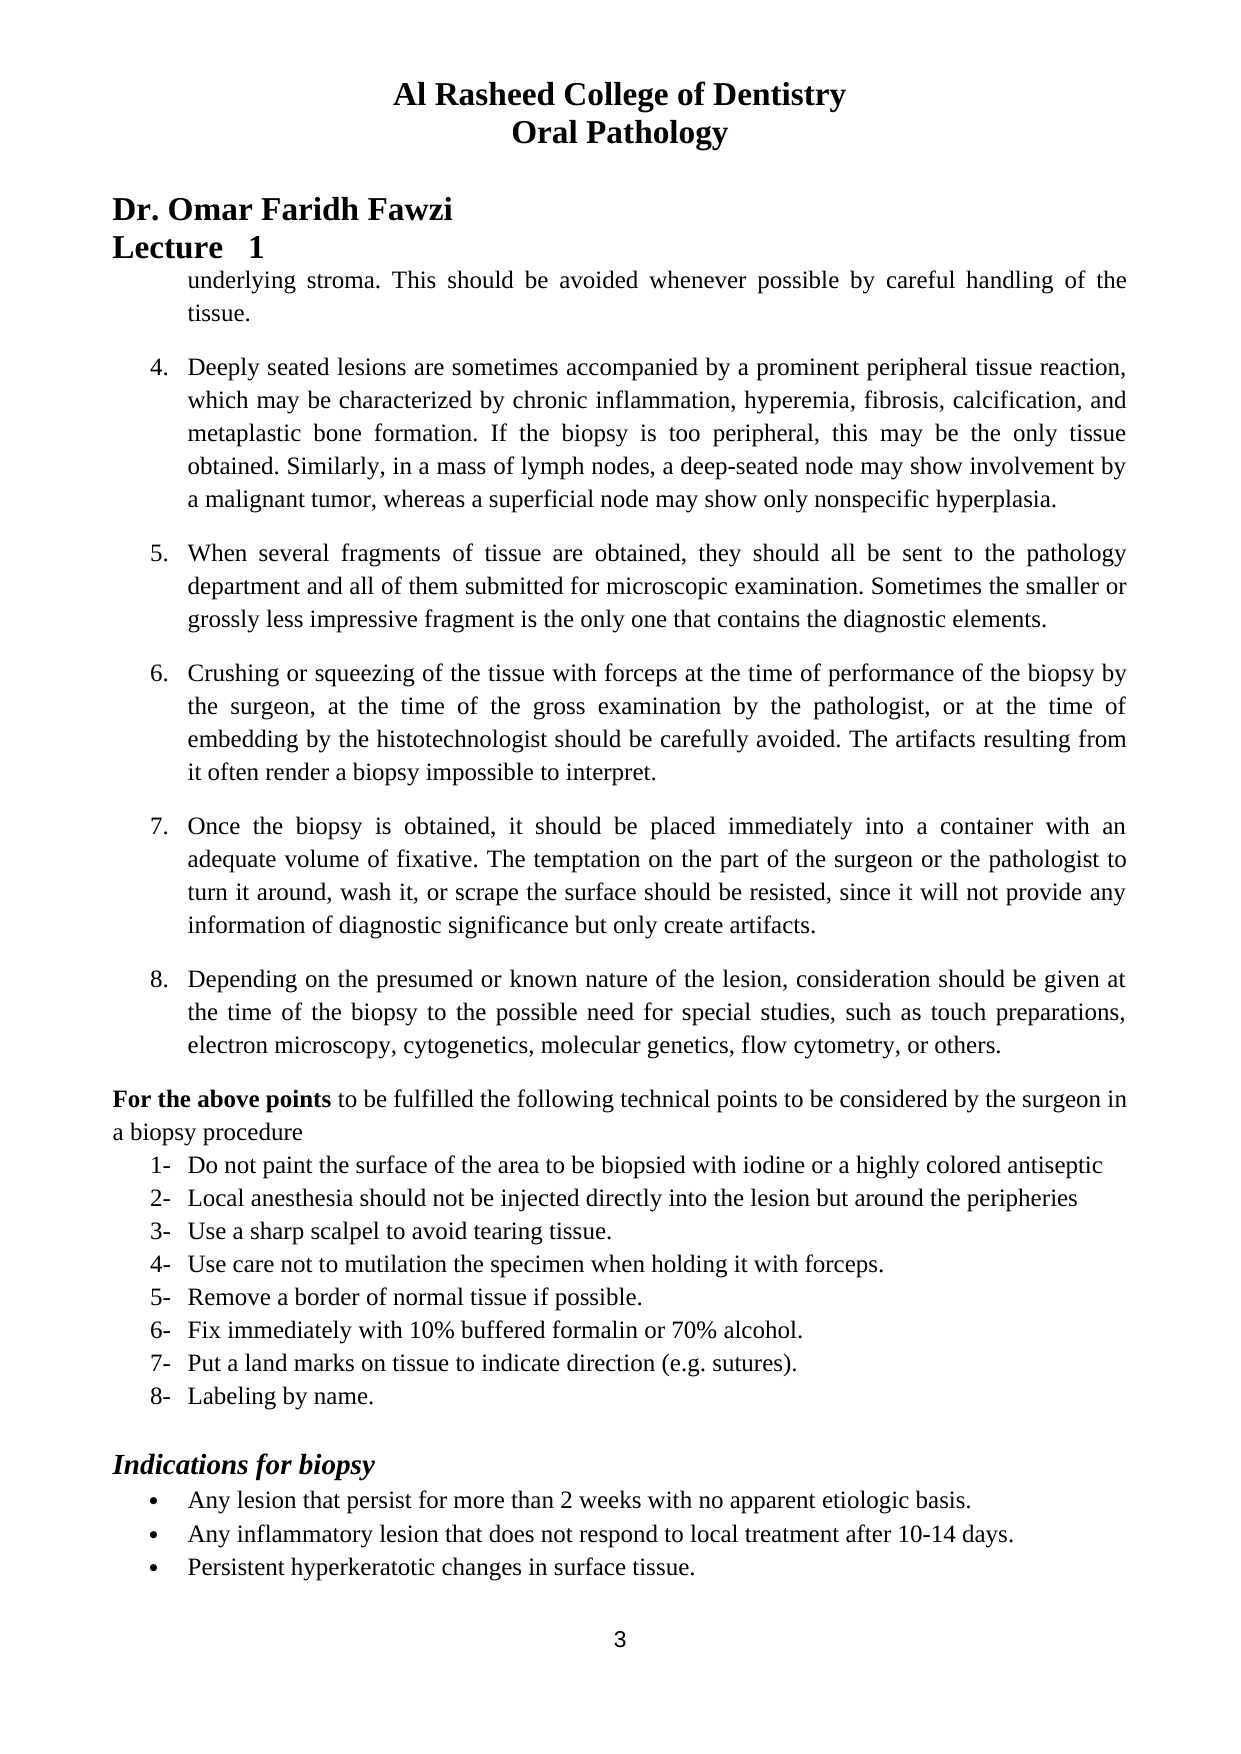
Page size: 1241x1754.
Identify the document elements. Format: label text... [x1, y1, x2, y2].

list Labeling by name. [150, 1381, 1128, 1410]
list Once the biopsy is obtained, it should be placed immediately into a container with an adequate volume of fixative. The temptation on the part of the surgeon or the pathologist to turn it around, wash it, or scrape the surface should be resisted, since it will not provide any information of diagnostic significance but only create artifacts. [150, 811, 1128, 939]
text For the above points to be fulfilled the following technical points to be considered by the surgeon in a biopsy procedure [112, 1084, 1128, 1146]
list Depending on the presumed or known nature of the lesion, consideration should be given at the time of the biopsy to the possible need for special studies, such as touch preparations, electron microscopy, cytogenetics, molecular genetics, flow cytometry, or others. [150, 964, 1128, 1059]
list Persistent hyperkeratotic changes in surface tissue. [150, 1552, 1128, 1580]
text Indications for biopsy [112, 1447, 1128, 1481]
list Local anesthesia should not be injected directly into the lesion but around the peripheries [150, 1183, 1128, 1212]
list Put a land marks on tissue to indicate direction (e.g. sutures). [150, 1348, 1128, 1377]
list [150, 265, 1128, 327]
list Use a sharp scalpel to avoid tearing tissue. [150, 1216, 1128, 1245]
list Remove a border of normal tissue if possible. [150, 1282, 1128, 1311]
list Deeply seated lesions are sometimes accompanied by a prominent peripheral tissue reaction, which may be characterized by chronic inflammation, hyperemia, fibrosis, calcification, and metaplastic bone formation. If the biopsy is too peripheral, this may be the only tissue obtained. Similarly, in a mass of lymph nodes, a deep-seated node may show involvement by a malignant tumor, whereas a superficial node may show only nonspecific hyperplasia. [150, 352, 1128, 513]
list When several fragments of tissue are obtained, they should all be sent to the pathology department and all of them submitted for microscopic examination. Sometimes the smaller or grossly less impressive fragment is the only one that contains the diagnostic elements. [150, 538, 1128, 633]
list Do not paint the surface of the area to be biopsied with iodine or a highly colored antiseptic [150, 1150, 1128, 1179]
list Any lesion that persist for more than 2 weeks with no apparent etiologic basis. [150, 1486, 1128, 1514]
list Crushing or squeezing of the tissue with forceps at the time of performance of the biopsy by the surgeon, at the time of the gross examination by the pathologist, or at the time of embedding by the histotechnologist should be carefully avoided. The artifacts resulting from it often render a biopsy impossible to interpret. [150, 658, 1128, 786]
list Use care not to mutilation the specimen when holding it with forceps. [150, 1249, 1128, 1278]
list Any inflammatory lesion that does not respond to local treatment after 10-14 days. [150, 1519, 1128, 1547]
list Fix immediately with 10% buffered formalin or 70% alcohol. [150, 1315, 1128, 1344]
